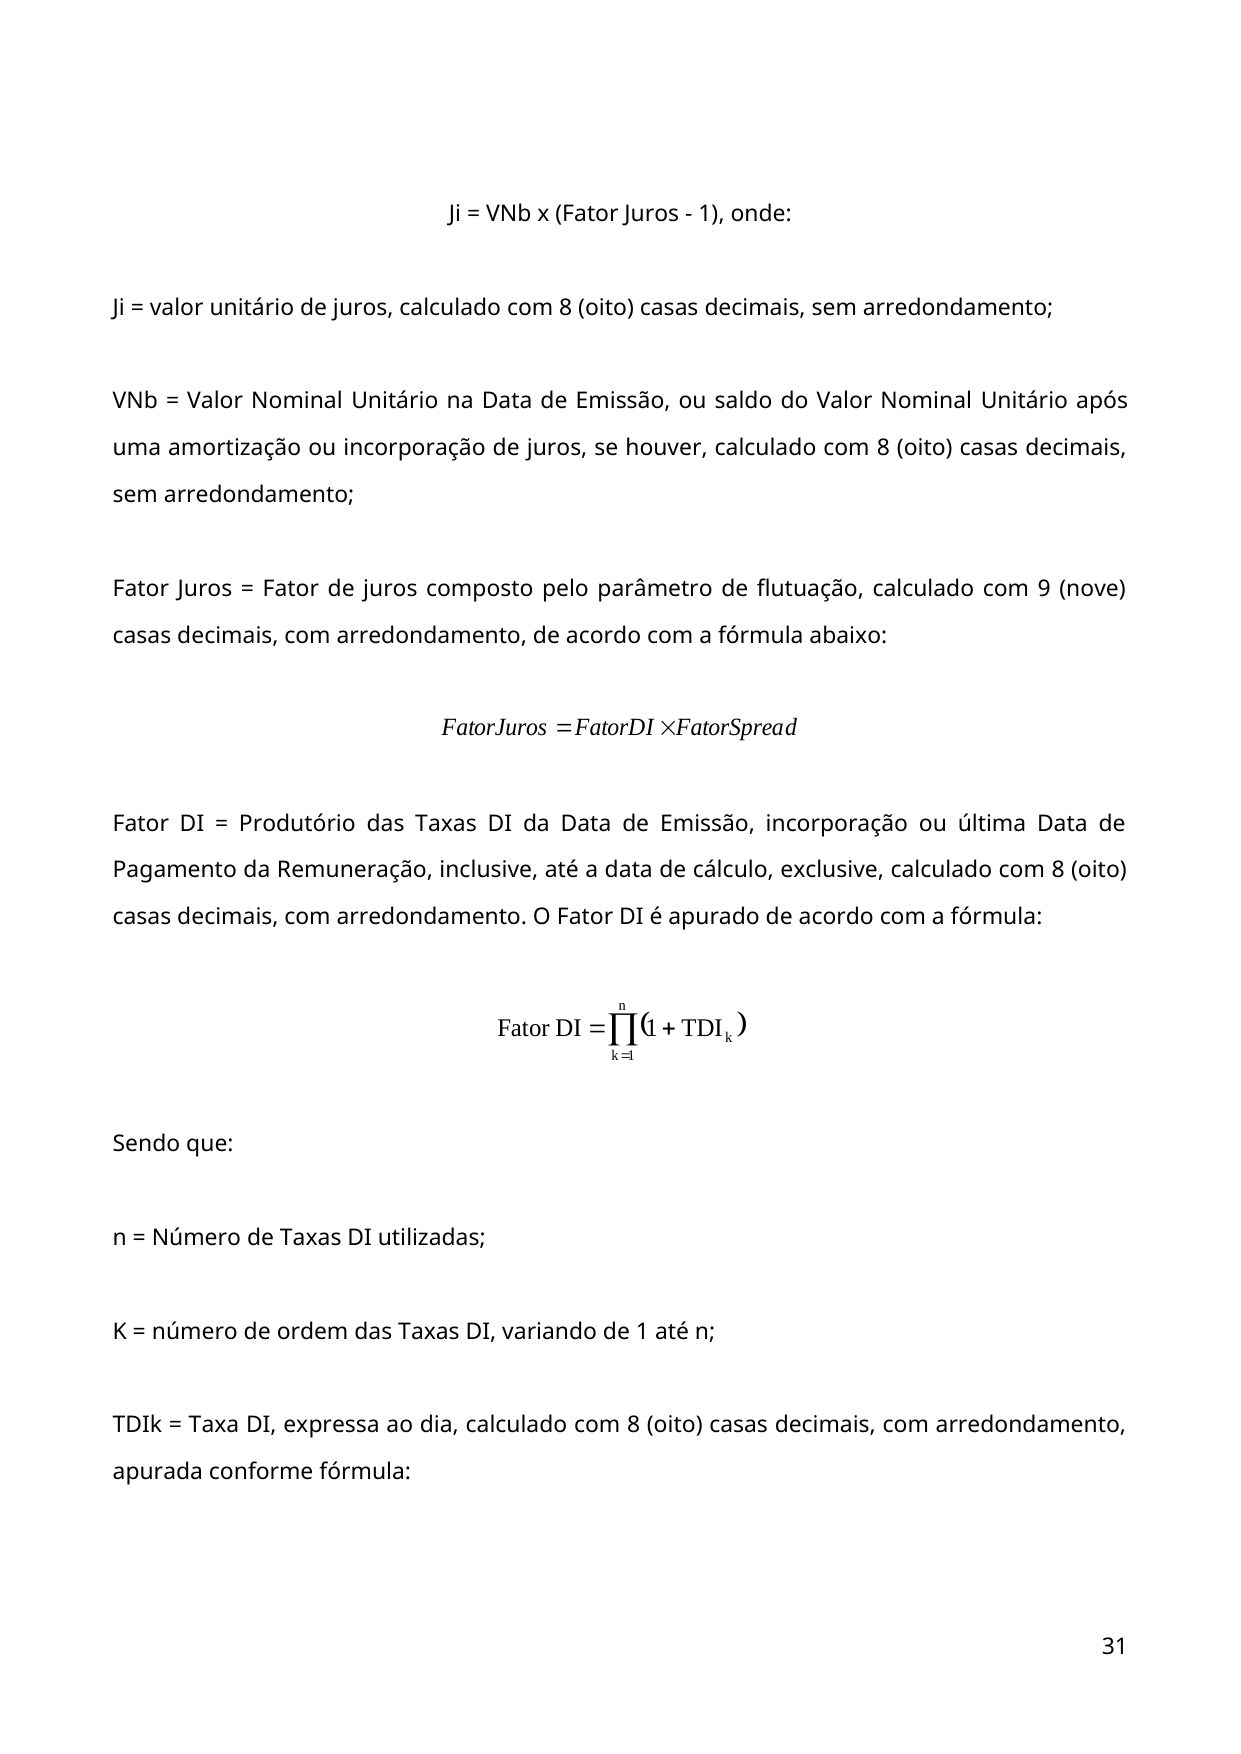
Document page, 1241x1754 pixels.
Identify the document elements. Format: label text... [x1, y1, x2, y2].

text Sendo que: [112, 1127, 1128, 1158]
text Ji = VNb x (Fator Juros - 1), onde: [112, 197, 1128, 228]
text Fator DI = Produtório das Taxas DI da Data de Emissão, incorporação ou última Data de Pagamento da Remuneração, inclusive, até a data de cálculo, exclusive, calculado com 8 (oito) casas decimais, com arredondamento. O Fator DI é apurado de acordo com a fórmula: [112, 807, 1128, 932]
text VNb = Valor Nominal Unitário na Data de Emissão, ou saldo do Valor Nominal Unitário após uma amortização ou incorporação de juros, se houver, calculado com 8 (oito) casas decimais, sem arredondamento; [112, 384, 1128, 509]
text Fator Juros = Fator de juros composto pelo parâmetro de flutuação, calculado com 9 (nove) casas decimais, com arredondamento, de acordo com a fórmula abaixo: [112, 572, 1128, 650]
text K = número de ordem das Taxas DI, variando de 1 até n; [112, 1315, 1128, 1346]
text TDIk = Taxa DI, expressa ao dia, calculado com 8 (oito) casas decimais, com arredondamento, apurada conforme fórmula: [112, 1408, 1128, 1487]
text n = Número de Taxas DI utilizadas; [112, 1221, 1128, 1252]
text Ji = valor unitário de juros, calculado com 8 (oito) casas decimais, sem arredondamento; [112, 291, 1128, 322]
